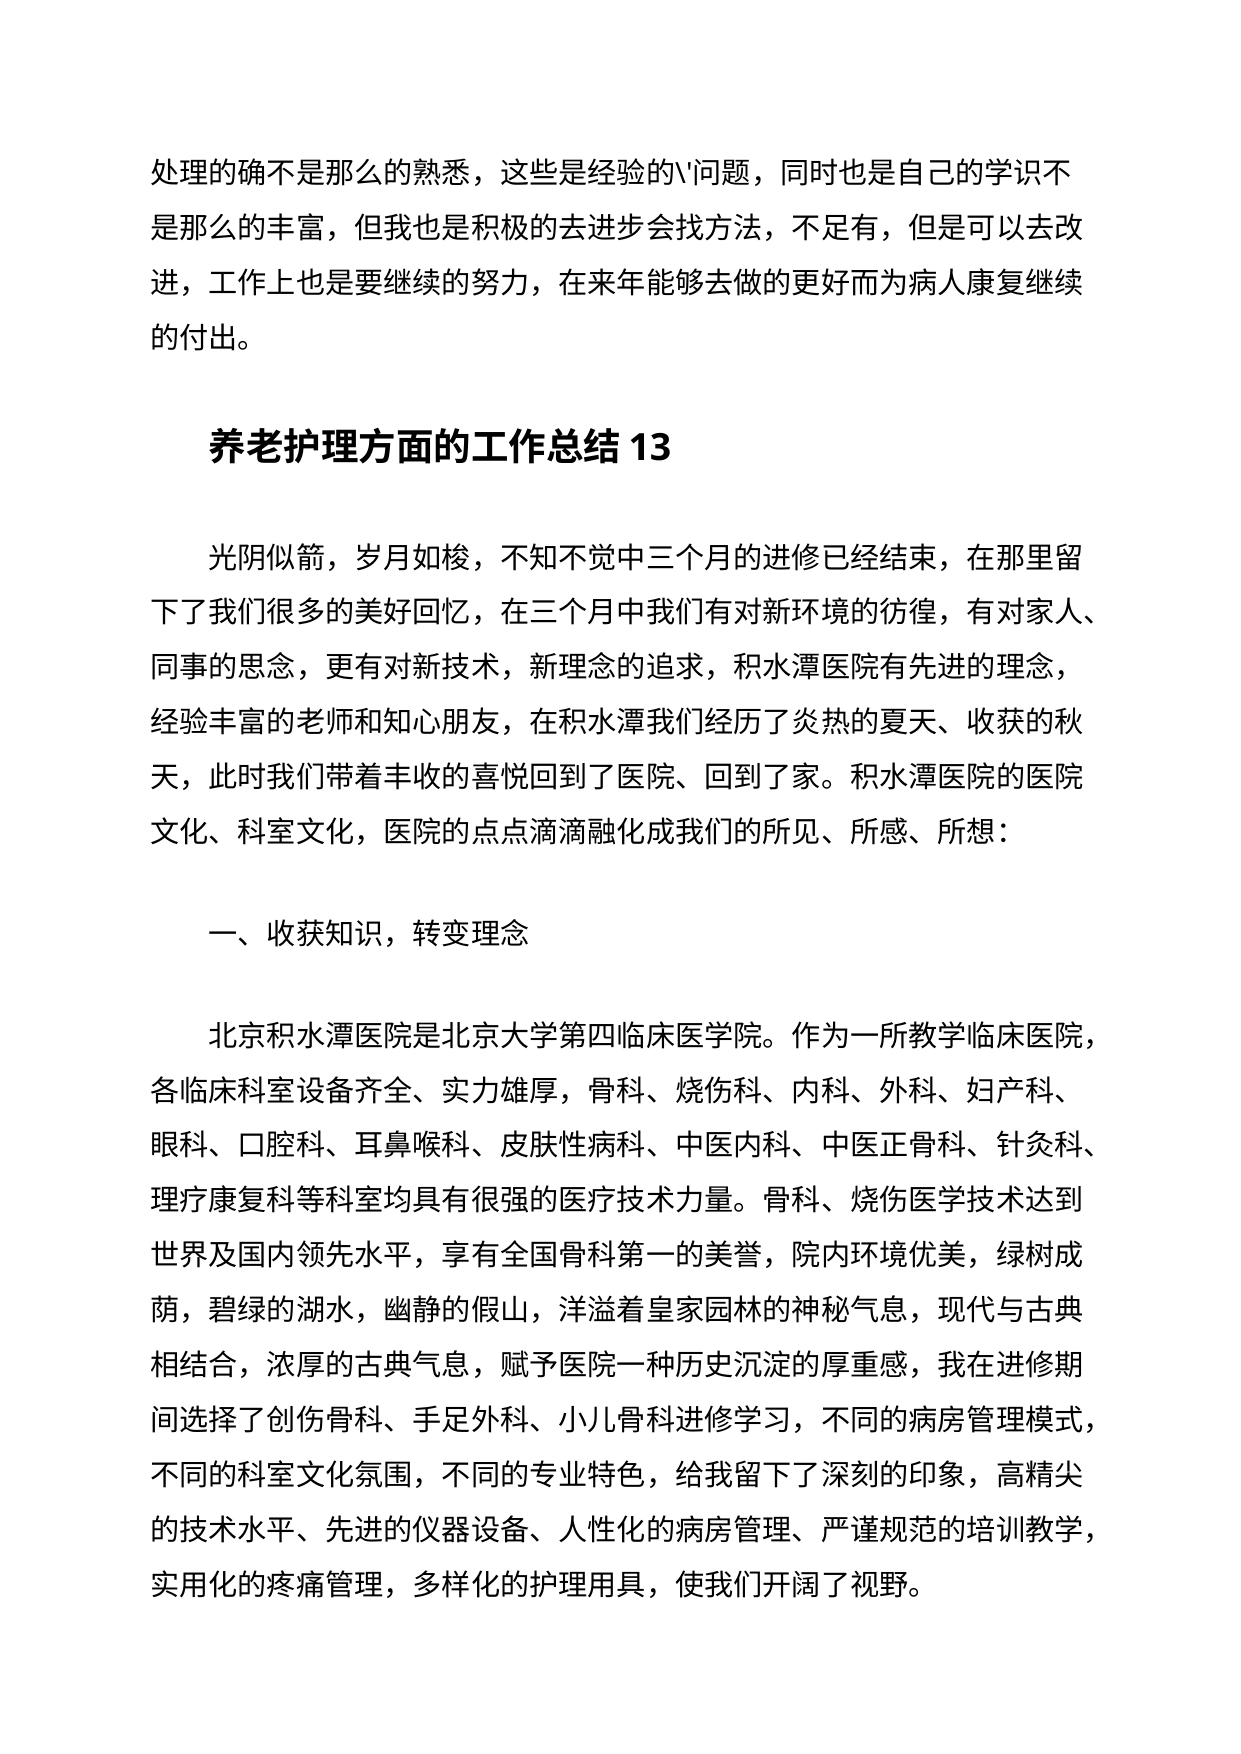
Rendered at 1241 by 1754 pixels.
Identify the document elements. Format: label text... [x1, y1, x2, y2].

text 光阴似箭，岁月如梭，不知不觉中三个月的进修已经结束，在那里留下了我们很多的美好回忆，在三个月中我们有对新环境的彷徨，有对家人、同事的思念，更有对新技术，新理念的追求，积水潭医院有先进的理念，经验丰富的老师和知心朋友，在积水潭我们经历了炎热的夏天、收获的秋天，此时我们带着丰收的喜悦回到了医院、回到了家。积水潭医院的医院文化、科室文化，医院的点点滴滴融化成我们的所见、所感、所想： [150, 534, 1090, 851]
text 北京积水潭医院是北京大学第四临床医学院。作为一所教学临床医院，各临床科室设备齐全、实力雄厚，骨科、烧伤科、内科、外科、妇产科、眼科、口腔科、耳鼻喉科、皮肤性病科、中医内科、中医正骨科、针灸科、理疗康复科等科室均具有很强的医疗技术力量。骨科、烧伤医学技术达到世界及国内领先水平，享有全国骨科第一的美誉，院内环境优美，绿树成荫，碧绿的湖水，幽静的假山，洋溢着皇家园林的神秘气息，现代与古典相结合，浓厚的古典气息，赋予医院一种历史沉淀的厚重感，我在进修期间选择了创伤骨科、手足外科、小儿骨科进修学习，不同的病房管理模式，不同的科室文化氛围，不同的专业特色，给我留下了深刻的印象，高精尖的技术水平、先进的仪器设备、人性化的病房管理、严谨规范的培训教学，实用化的疼痛管理，多样化的护理用具，使我们开阔了视野。 [150, 1012, 1090, 1603]
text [150, 150, 1090, 357]
text 养老护理方面的工作总结13 [150, 417, 1090, 471]
text 一、收获知识，转变理念 [150, 910, 1090, 953]
